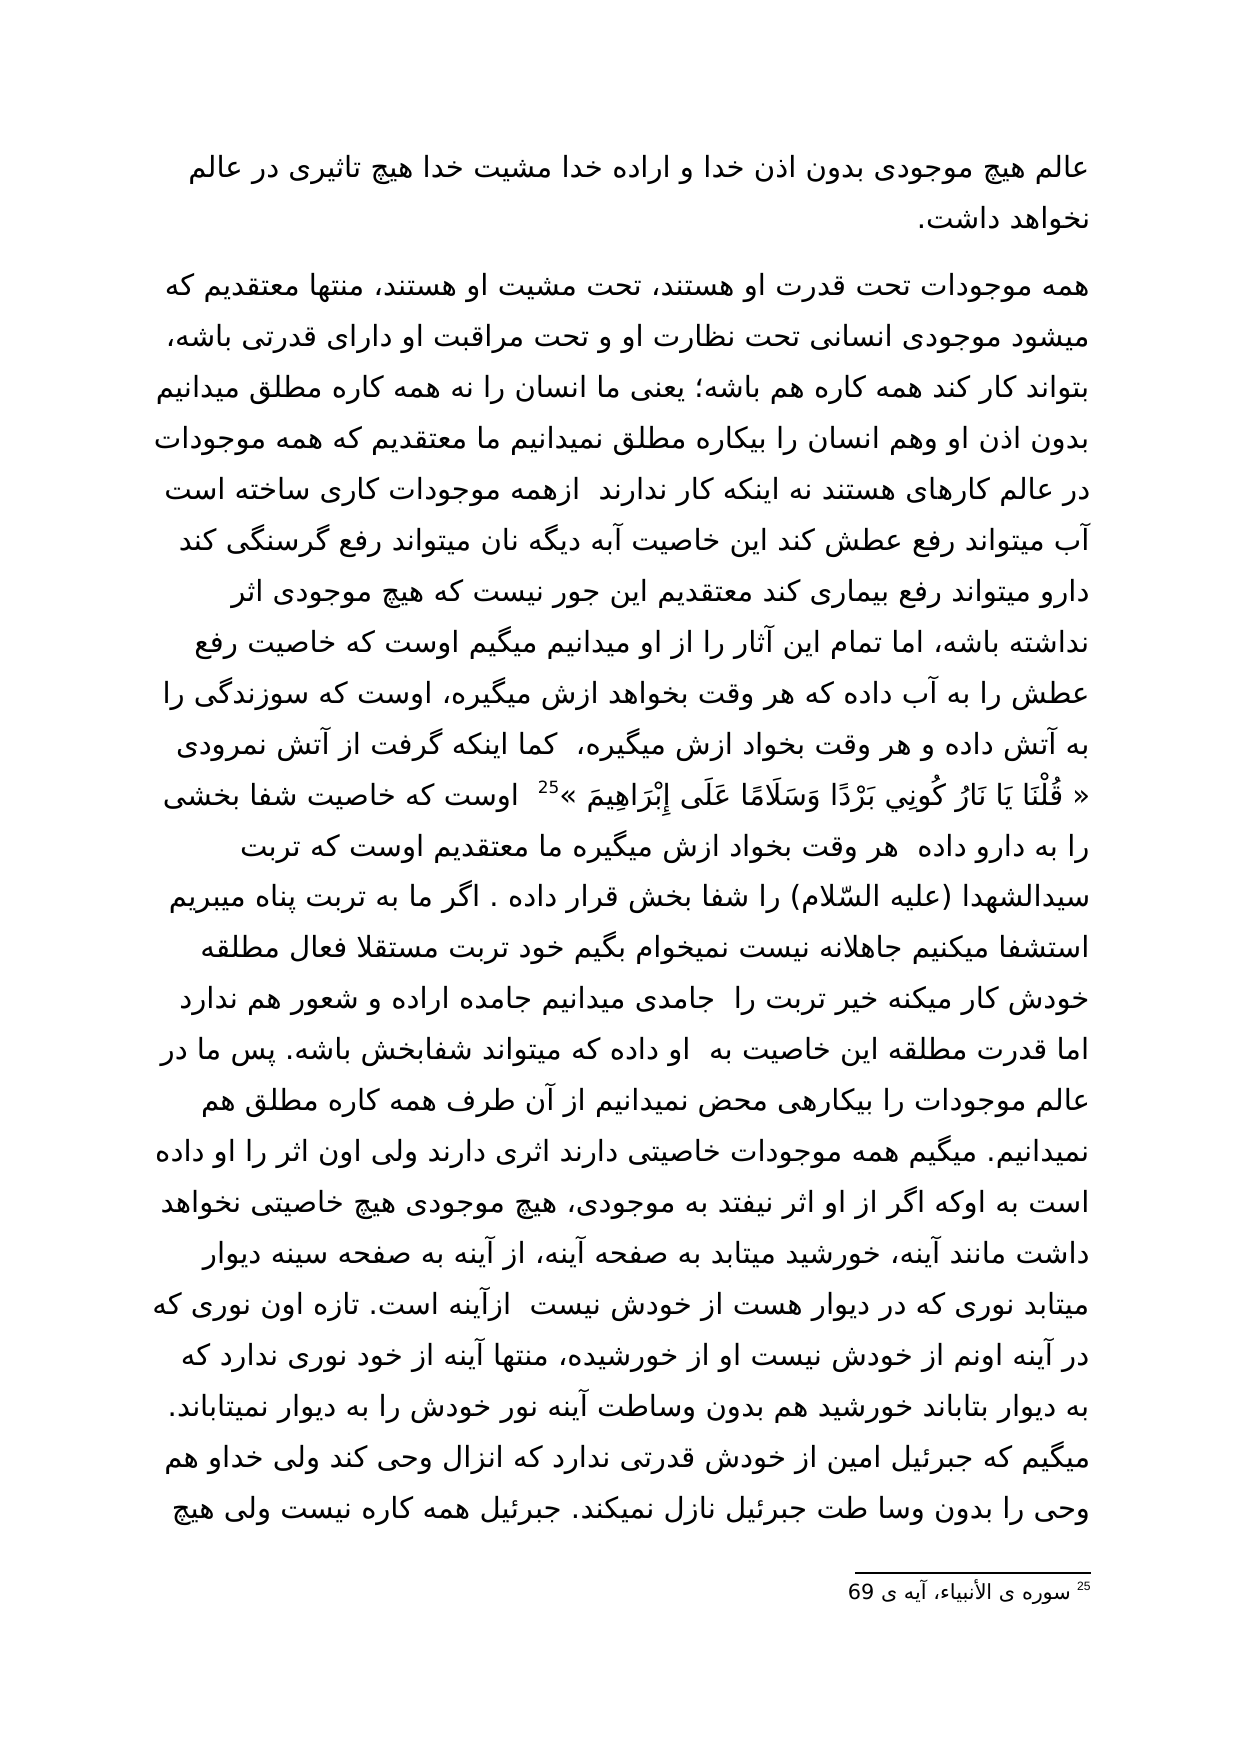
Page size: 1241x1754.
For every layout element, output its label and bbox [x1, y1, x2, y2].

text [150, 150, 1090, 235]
text [150, 268, 1090, 1525]
